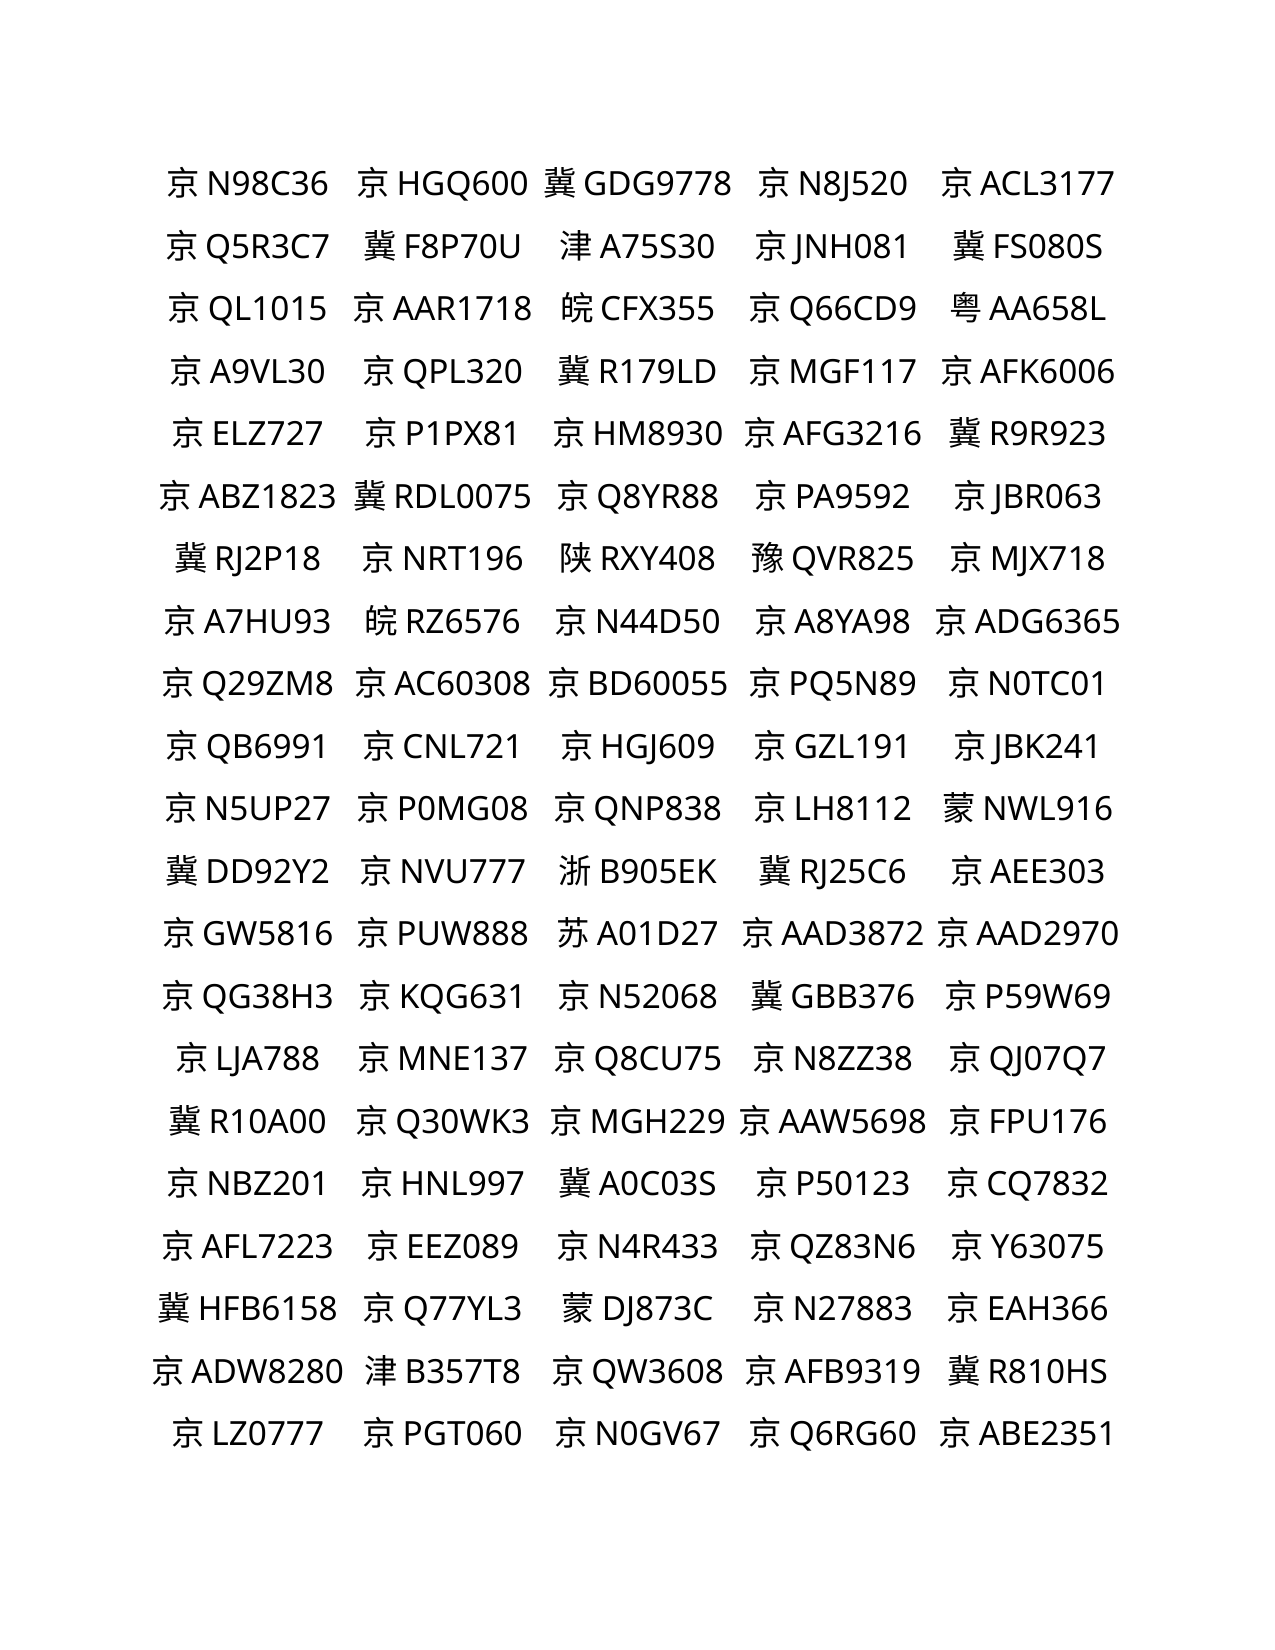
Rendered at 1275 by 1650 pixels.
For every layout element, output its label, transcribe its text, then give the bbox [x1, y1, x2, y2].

table_cell 京QL1015 [150, 275, 345, 337]
table_cell 京NBZ201 [150, 1150, 345, 1212]
table_cell 京LJA788 [150, 1025, 345, 1087]
table_cell 京HNL997 [345, 1150, 540, 1212]
table_cell 京N27883 [735, 1275, 930, 1337]
table_cell 冀R9R923 [930, 400, 1125, 462]
table_cell 京N0TC01 [930, 650, 1125, 712]
table_cell 豫QVR825 [735, 525, 930, 587]
table_cell 冀R810HS [930, 1338, 1125, 1400]
table_cell 京AAD3872 [735, 900, 930, 962]
table_cell 京QW3608 [540, 1338, 735, 1400]
table_cell 京GZL191 [735, 713, 930, 775]
table_cell 京LH8112 [735, 775, 930, 837]
table_cell 京JNH081 [735, 213, 930, 275]
table_cell 京QG38H3 [150, 963, 345, 1025]
table_cell 京EEZ089 [345, 1213, 540, 1275]
table_cell 京HGQ600 [345, 150, 540, 212]
table_cell 冀R179LD [540, 338, 735, 400]
table_cell 京A9VL30 [150, 338, 345, 400]
table_cell 京ADW8280 [150, 1338, 345, 1400]
table_cell 冀F8P70U [345, 213, 540, 275]
table_cell 京PQ5N89 [735, 650, 930, 712]
table_cell 津B357T8 [345, 1338, 540, 1400]
table_cell 冀DD92Y2 [150, 838, 345, 900]
table_cell 京QZ83N6 [735, 1213, 930, 1275]
table_cell 京ABZ1823 [150, 463, 345, 525]
table_cell 京Q8CU75 [540, 1025, 735, 1087]
table_cell 京Q29ZM8 [150, 650, 345, 712]
table_cell 京Q30WK3 [345, 1088, 540, 1150]
table_cell 京MNE137 [345, 1025, 540, 1087]
table_cell 京N0GV67 [540, 1400, 735, 1462]
table_cell 京MGF117 [735, 338, 930, 400]
table_cell 京N8ZZ38 [735, 1025, 930, 1087]
table_cell 京AFL7223 [150, 1213, 345, 1275]
table_cell 冀RJ25C6 [735, 838, 930, 900]
table_cell 京PUW888 [345, 900, 540, 962]
table_cell 京AAD2970 [930, 900, 1125, 962]
table_cell 京Q66CD9 [735, 275, 930, 337]
table_cell 京QNP838 [540, 775, 735, 837]
table_cell 冀FS080S [930, 213, 1125, 275]
table_cell 京QJ07Q7 [930, 1025, 1125, 1087]
table_cell 京NVU777 [345, 838, 540, 900]
table_cell 京N52068 [540, 963, 735, 1025]
table_cell 京CNL721 [345, 713, 540, 775]
table_cell 京QPL320 [345, 338, 540, 400]
table_cell 京HGJ609 [540, 713, 735, 775]
table_cell 京AFK6006 [930, 338, 1125, 400]
table_cell 京AAW5698 [735, 1088, 930, 1150]
table_cell 京A8YA98 [735, 588, 930, 650]
table_cell 京P50123 [735, 1150, 930, 1212]
table_cell 皖CFX355 [540, 275, 735, 337]
table_cell 京AFB9319 [735, 1338, 930, 1400]
table_cell 京AAR1718 [345, 275, 540, 337]
table_cell 京P1PX81 [345, 400, 540, 462]
table_cell 京QB6991 [150, 713, 345, 775]
table_cell 京N4R433 [540, 1213, 735, 1275]
table_cell 京CQ7832 [930, 1150, 1125, 1212]
table_cell 京Y63075 [930, 1213, 1125, 1275]
table_cell 京PA9592 [735, 463, 930, 525]
table_cell 京Q5R3C7 [150, 213, 345, 275]
table_cell 京P59W69 [930, 963, 1125, 1025]
table_cell 京N44D50 [540, 588, 735, 650]
table_cell 冀RDL0075 [345, 463, 540, 525]
table_cell 京AFG3216 [735, 400, 930, 462]
table_cell 蒙DJ873C [540, 1275, 735, 1337]
table_cell 京JBK241 [930, 713, 1125, 775]
table_cell 京P0MG08 [345, 775, 540, 837]
table_cell 京EAH366 [930, 1275, 1125, 1337]
table_cell 京LZ0777 [150, 1400, 345, 1462]
table_cell 冀A0C03S [540, 1150, 735, 1212]
table_cell 京ELZ727 [150, 400, 345, 462]
table_cell 京ACL3177 [930, 150, 1125, 212]
table_cell 苏A01D27 [540, 900, 735, 962]
table_cell 京N8J520 [735, 150, 930, 212]
table_cell 京Q6RG60 [735, 1400, 930, 1462]
table_cell 冀R10A00 [150, 1088, 345, 1150]
table_cell 蒙NWL916 [930, 775, 1125, 837]
table_cell 京ADG6365 [930, 588, 1125, 650]
table_cell 冀GBB376 [735, 963, 930, 1025]
table_cell 京GW5816 [150, 900, 345, 962]
table_cell 京JBR063 [930, 463, 1125, 525]
table_cell 陕RXY408 [540, 525, 735, 587]
table_cell 京PGT060 [345, 1400, 540, 1462]
table_cell 冀HFB6158 [150, 1275, 345, 1337]
table_cell 冀GDG9778 [540, 150, 735, 212]
table_cell 京AEE303 [930, 838, 1125, 900]
table_cell 京N5UP27 [150, 775, 345, 837]
table_cell 粤AA658L [930, 275, 1125, 337]
table_cell 京ABE2351 [930, 1400, 1125, 1462]
table_cell 京MGH229 [540, 1088, 735, 1150]
table_cell 京Q8YR88 [540, 463, 735, 525]
table_cell 京NRT196 [345, 525, 540, 587]
table_cell 浙B905EK [540, 838, 735, 900]
table_cell 京MJX718 [930, 525, 1125, 587]
table_cell 京N98C36 [150, 150, 345, 212]
table_cell 京AC60308 [345, 650, 540, 712]
table_cell 京FPU176 [930, 1088, 1125, 1150]
table_cell 京BD60055 [540, 650, 735, 712]
table_cell 京HM8930 [540, 400, 735, 462]
table_cell 津A75S30 [540, 213, 735, 275]
table_cell 京A7HU93 [150, 588, 345, 650]
table_cell 京KQG631 [345, 963, 540, 1025]
table_cell 皖RZ6576 [345, 588, 540, 650]
table_cell 冀RJ2P18 [150, 525, 345, 587]
table_cell 京Q77YL3 [345, 1275, 540, 1337]
